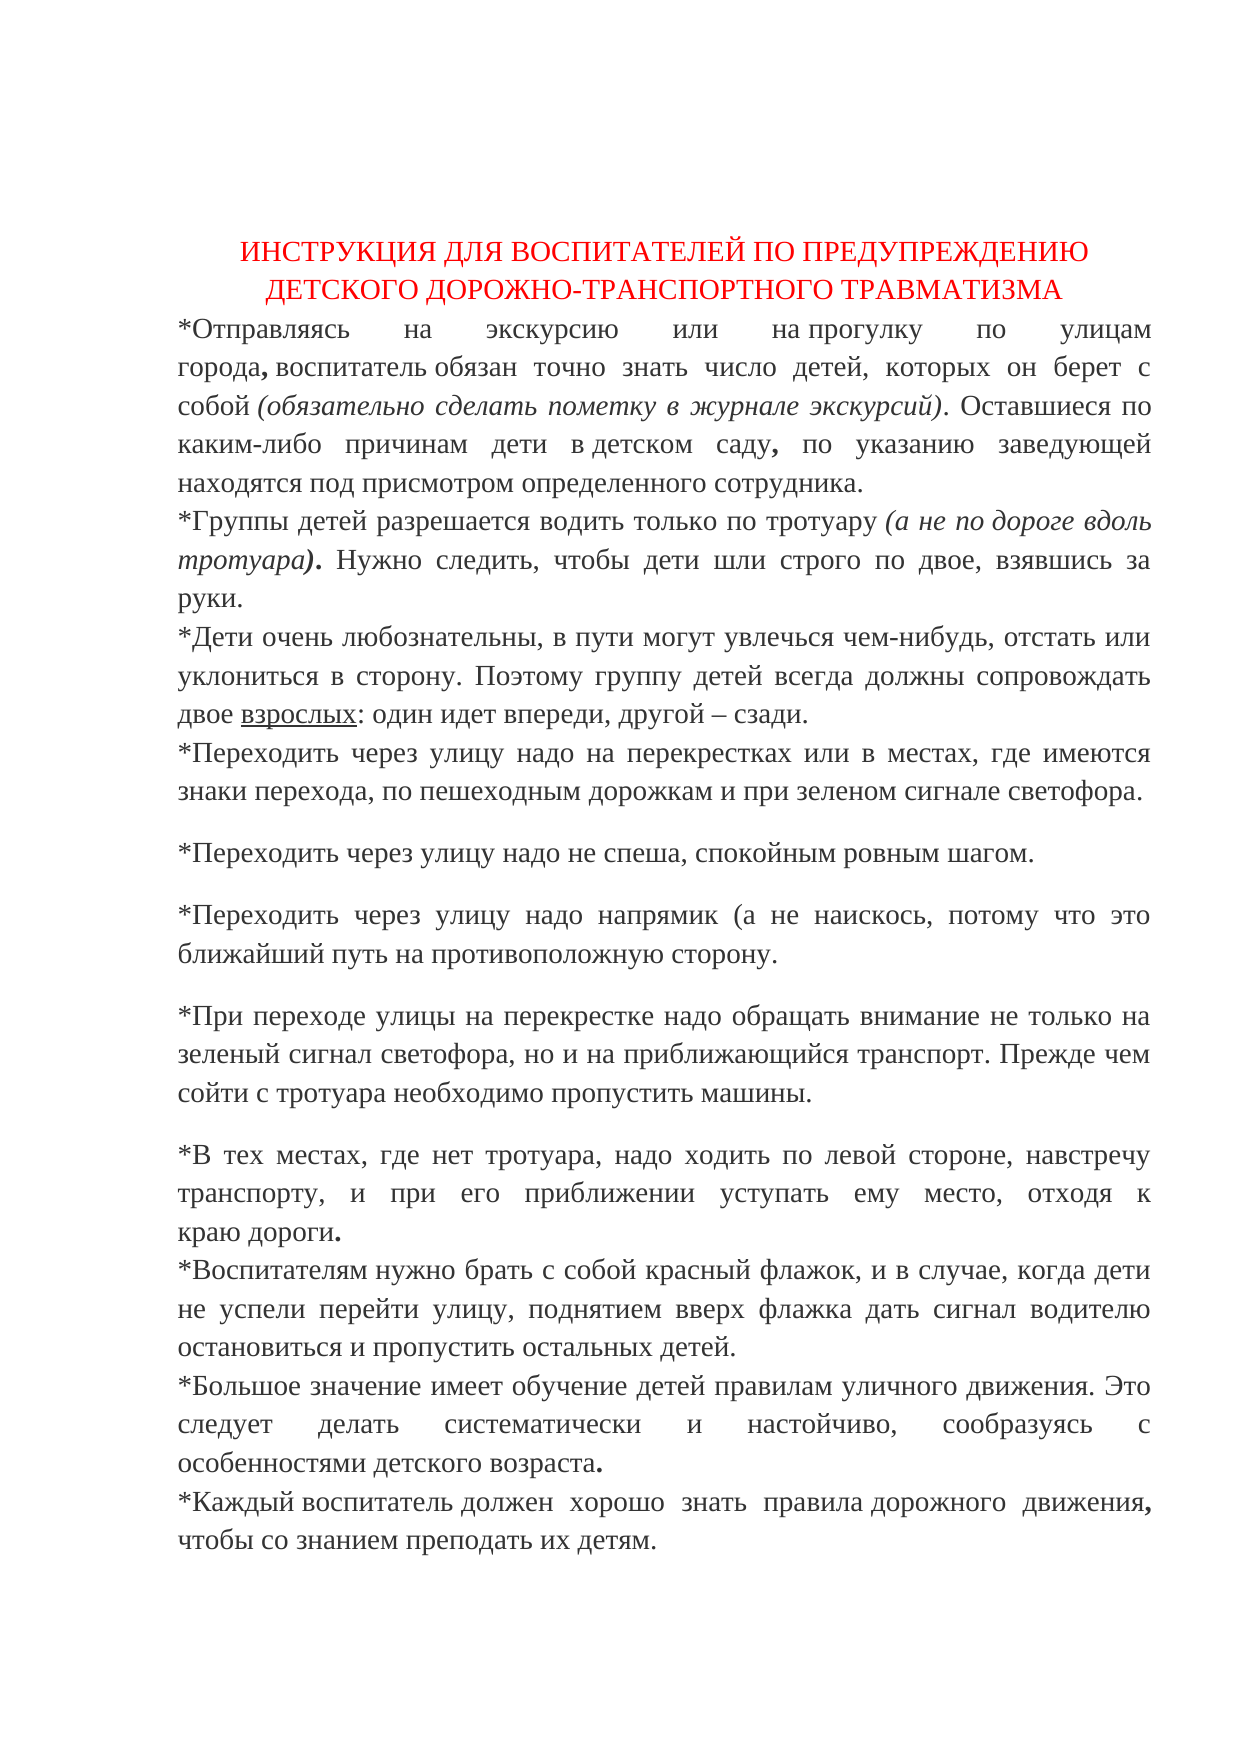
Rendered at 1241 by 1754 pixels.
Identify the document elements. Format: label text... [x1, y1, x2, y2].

text *Переходить через улицу надо на перекрестках или в местах, где имеются знаки перехода, по пешеходным дорожкам и при зеленом сигнале светофора. [177, 735, 1152, 807]
text *Группы детей разрешается водить только по тротуару (а не по дороге вдоль тротуара). Нужно следить, чтобы дети шли строго по двое, взявшись за руки. [177, 503, 1152, 614]
text *Большое значение имеет обучение детей правилам уличного движения. Это следует делать систематически и настойчиво, сообразуясь с особенностями детского возраста. [177, 1368, 1152, 1479]
text *Дети очень любознательны, в пути могут увлечься чем-нибудь, отстать или уклониться в сторону. Поэтому группу детей всегда должны сопровождать двое взрослых: один идет впереди, другой – сзади. [177, 619, 1152, 730]
text *Воспитателям нужно брать с собой красный флажок, и в случае, когда дети не успели перейти улицу, поднятием вверх флажка дать сигнал водителю остановиться и пропустить остальных детей. [177, 1252, 1152, 1363]
text *Переходить через улицу надо не спеша, спокойным ровным шагом. [177, 835, 1152, 869]
text *В тех местах, где нет тротуара, надо ходить по левой стороне, навстречу транспорту, и при его приближении уступать ему место, отходя к краю дороги. [177, 1137, 1152, 1247]
text *При переходе улицы на перекрестке надо обращать внимание не только на зеленый сигнал светофора, но и на приближающийся транспорт. Прежде чем сойти с тротуара необходимо пропустить машины. [177, 998, 1152, 1108]
text *Каждый воспитатель должен хорошо знать правила дорожного движения, чтобы со знанием преподать их детям. [177, 1484, 1152, 1556]
text *Отправляясь на экскурсию или на прогулку по улицам города, воспитатель обязан точно знать число детей, которых он берет с собой (обязательно сделать пометку в журнале экскурсий). Оставшиеся по каким-либо причинам дети в детском саду, по указанию заведующей находятся под присмотром определенного сотрудника. [177, 311, 1152, 498]
text ИНСТРУКЦИЯ ДЛЯ ВОСПИТАТЕЛЕЙ ПО ПРЕДУПРЕЖДЕНИЮ ДЕТСКОГО ДОРОЖНО-ТРАНСПОРТНОГО ТРАВМАТИЗМА [177, 234, 1152, 306]
text *Переходить через улицу надо напрямик (а не наискось, потому что это ближайший путь на противоположную сторону. [177, 897, 1152, 969]
